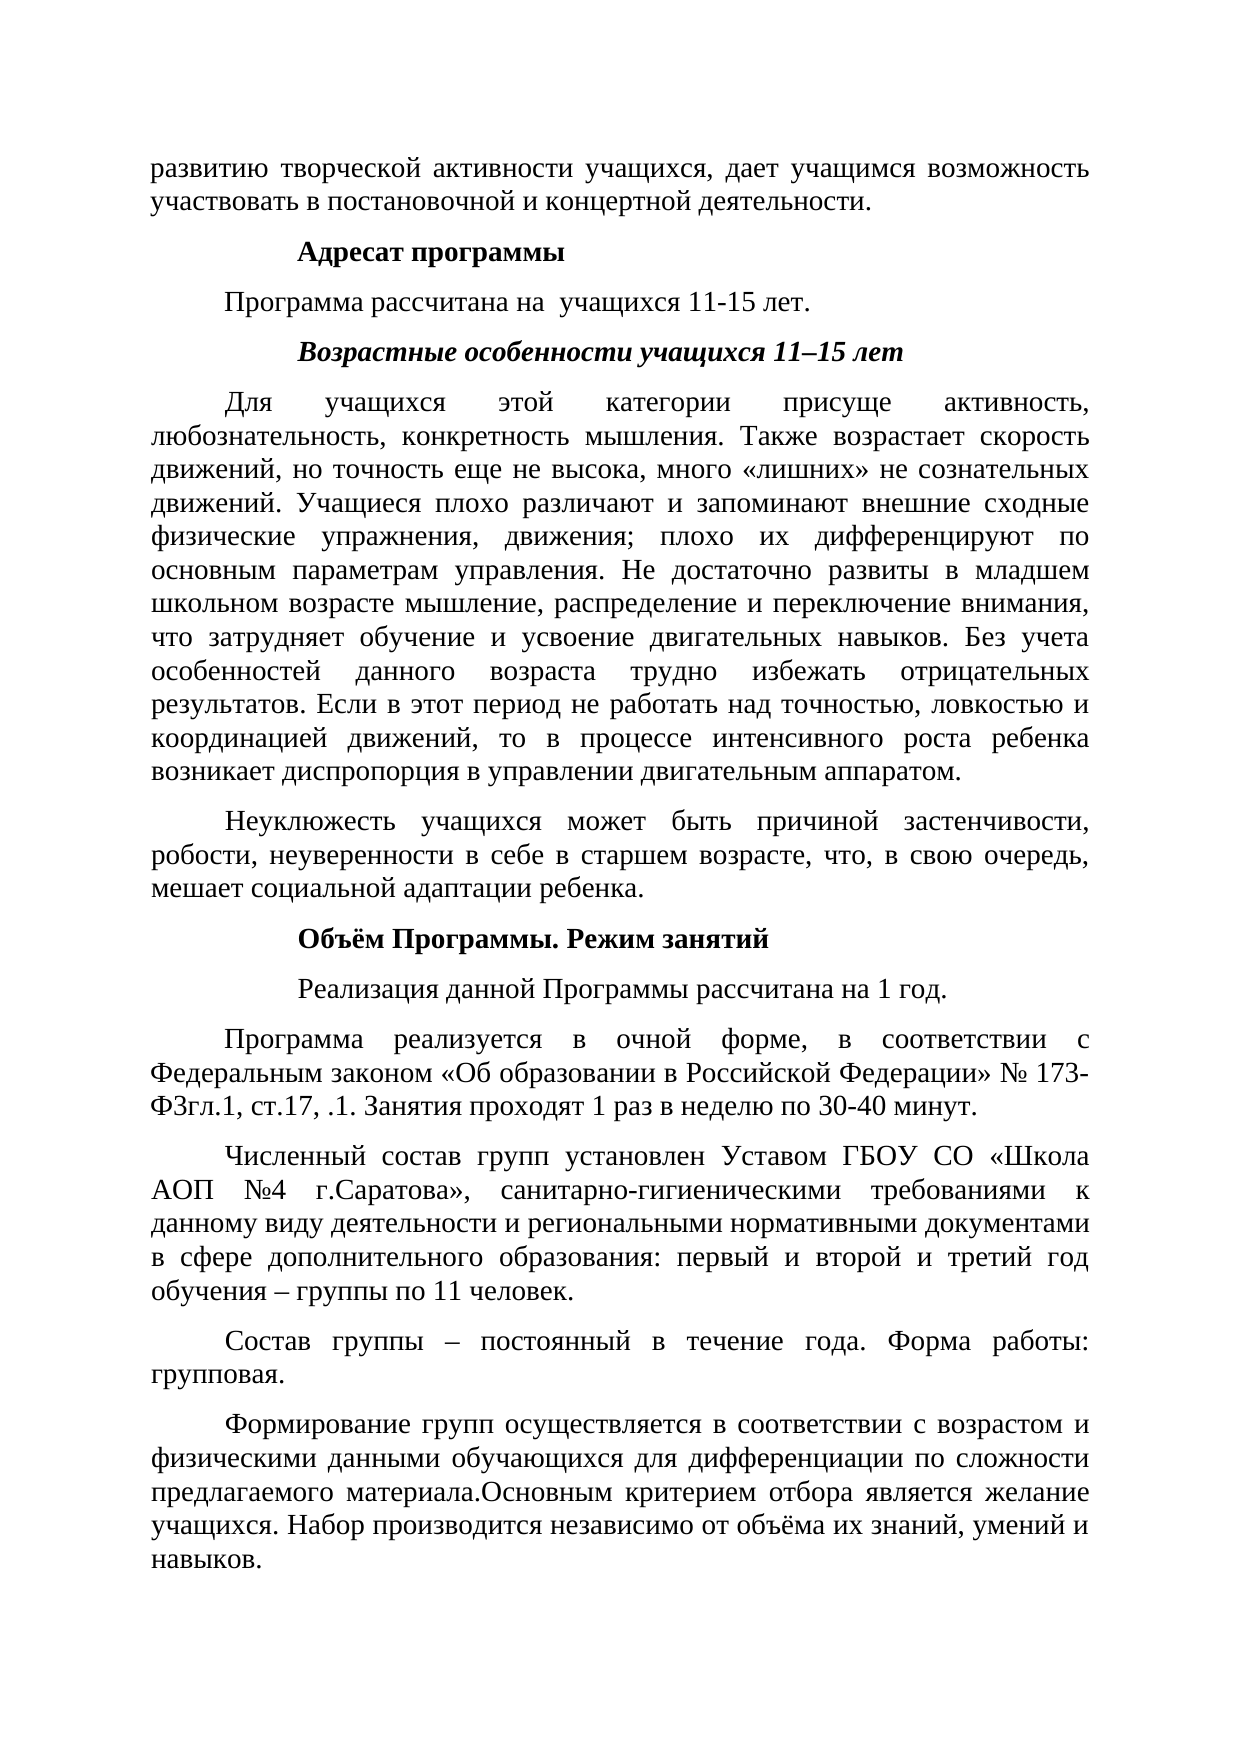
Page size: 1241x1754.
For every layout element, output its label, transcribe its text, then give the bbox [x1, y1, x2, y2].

text Неуклюжесть учащихся может быть причиной застенчивости, робости, неуверенности в себе в старшем возрасте, что, в свою очередь, мешает социальной адаптации ребенка. [151, 803, 1090, 904]
text Для учащихся этой категории присуще активность, любознательность, конкретность мышления. Также возрастает скорость движений, но точность еще не высока, много «лишних» не сознательных движений. Учащиеся плохо различают и запоминают внешние сходные физические упражнения, движения; плохо их дифференцируют по основным параметрам управления. Не достаточно развиты в младшем школьном возрасте мышление, распределение и переключение внимания, что затрудняет обучение и усвоение двигательных навыков. Без учета особенностей данного возраста трудно избежать отрицательных результатов. Если в этот период не работать над точностью, ловкостью и координацией движений, то в процессе интенсивного роста ребенка возникает диспропорция в управлении двигательным аппаратом. [151, 384, 1090, 787]
text Объём Программы. Режим занятий [224, 921, 1090, 954]
text Возрастные особенности учащихся 11–15 лет [224, 334, 1090, 368]
text Программа рассчитана на учащихся 11-15 лет. [150, 284, 1090, 317]
text Состав группы – постоянный в течение года. Форма работы: групповая. [151, 1323, 1090, 1390]
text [150, 150, 1090, 217]
text Адресат программы [223, 234, 1090, 267]
text Численный состав групп установлен Уставом ГБОУ СО «Школа АОП №4 г.Саратова», санитарно-гигиеническими требованиями к данному виду деятельности и региональными нормативными документами в сфере дополнительного образования: первый и второй и третий год обучения – группы по 11 человек. [151, 1138, 1090, 1306]
text Программа реализуется в очной форме, в соответствии с Федеральным законом «Об образовании в Российской Федерации» № 173-Ф3гл.1, ст.17, .1. Занятия проходят 1 раз в неделю по 30-40 минут. [150, 1021, 1090, 1122]
text Формирование групп осуществляется в соответствии с возрастом и физическими данными обучающихся для дифференциации по сложности предлагаемого материала.Основным критерием отбора является желание учащихся. Набор производится независимо от объёма их знаний, умений и навыков. [151, 1407, 1090, 1574]
text Реализация данной Программы рассчитана на 1 год. [224, 971, 1090, 1004]
